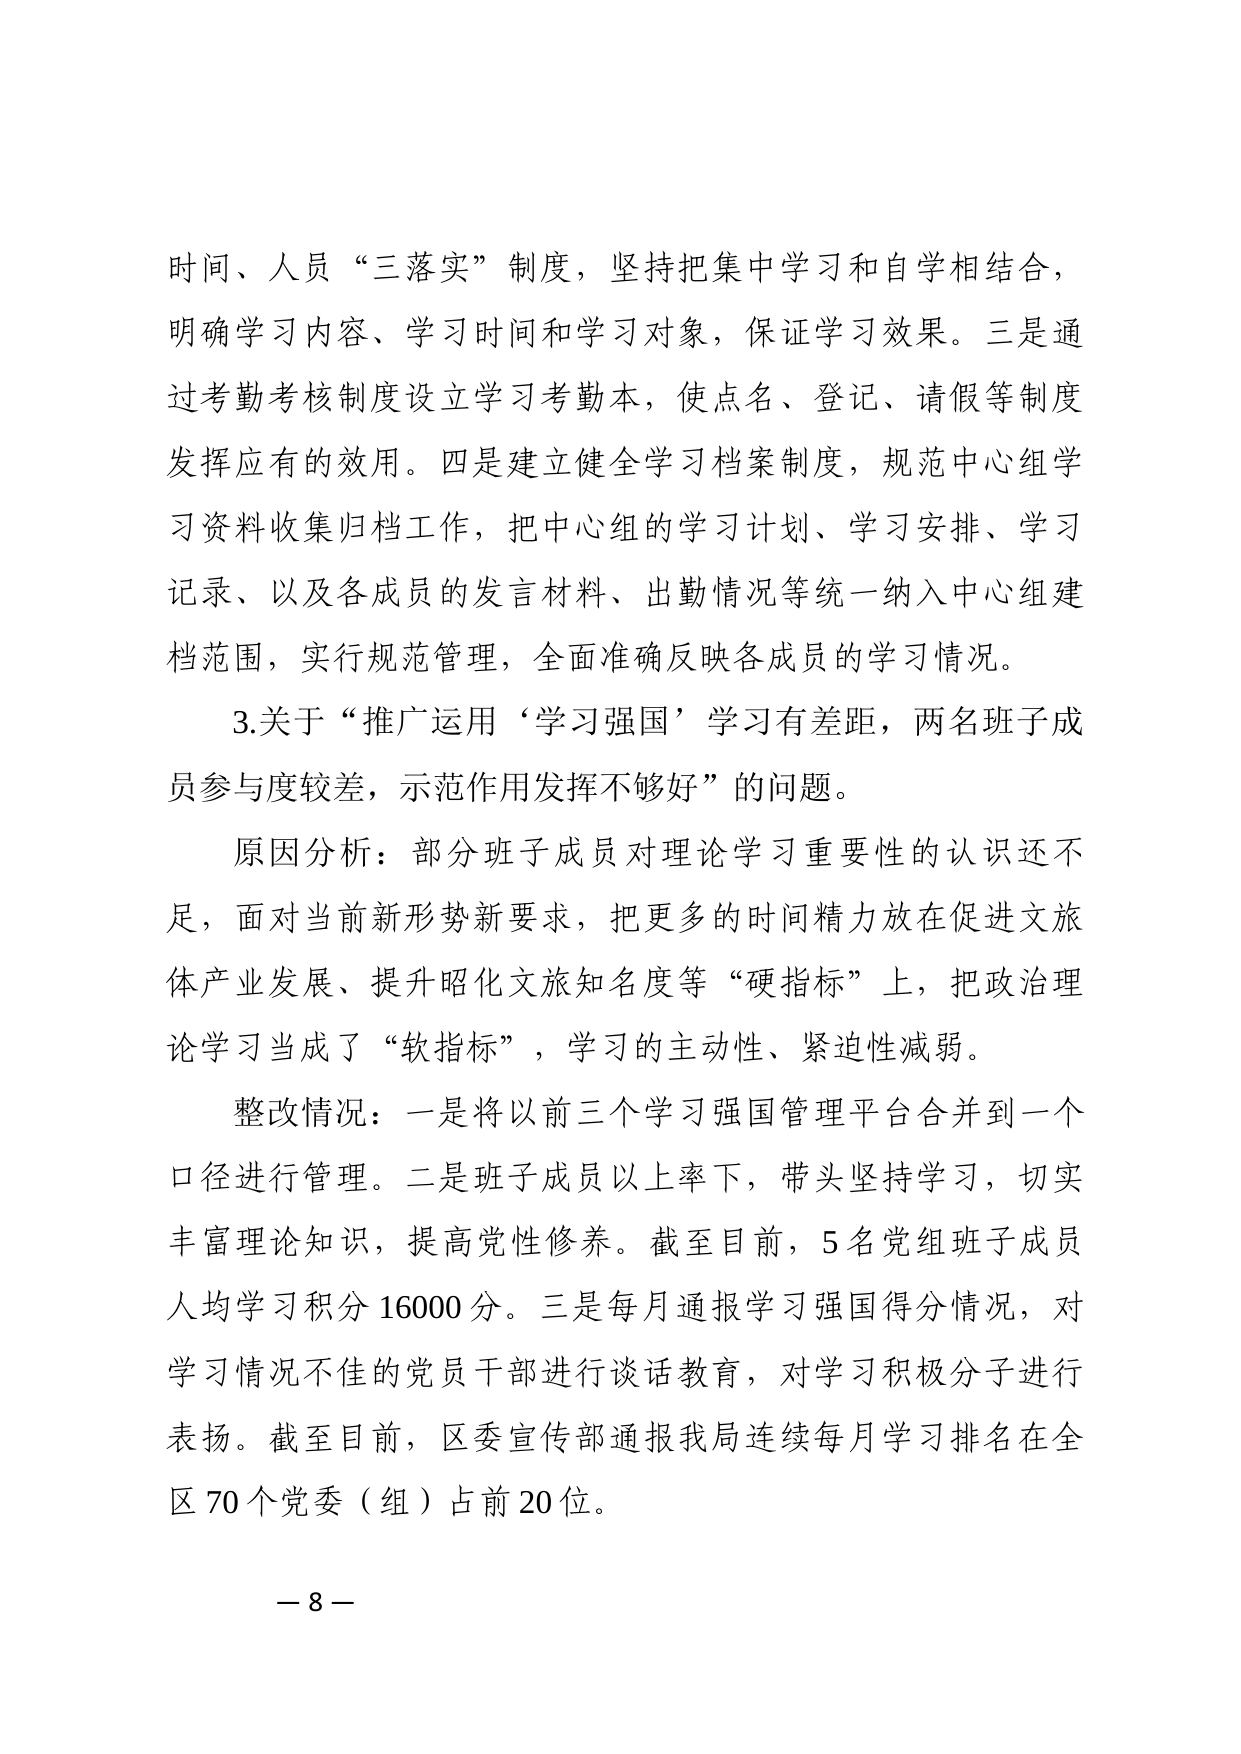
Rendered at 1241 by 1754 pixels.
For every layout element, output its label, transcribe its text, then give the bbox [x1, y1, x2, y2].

list 原因分析：部分班子成员对理论学习重要性的认识还不足，面对当前新形势新要求，把更多的时间精力放在促进文旅体产业发展、提升昭化文旅知名度等“硬指标”上，把政治理论学习当成了“软指标”，学习的主动性、紧迫性减弱。 [165, 818, 1087, 1078]
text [165, 233, 1087, 688]
list 3.关于“推广运用‘学习强国’学习有差距，两名班子成员参与度较差，示范作用发挥不够好”的问题。 [165, 688, 1087, 818]
list 整改情况：一是将以前三个学习强国管理平台合并到一个口径进行管理。二是班子成员以上率下，带头坚持学习，切实丰富理论知识，提高党性修养。截至目前，5名党组班子成员人均学习积分16000分。三是每月通报学习强国得分情况，对学习情况不佳的党员干部进行谈话教育，对学习积极分子进行表扬。截至目前，区委宣传部通报我局连续每月学习排名在全区70个党委（组）占前20位。 [165, 1078, 1087, 1533]
